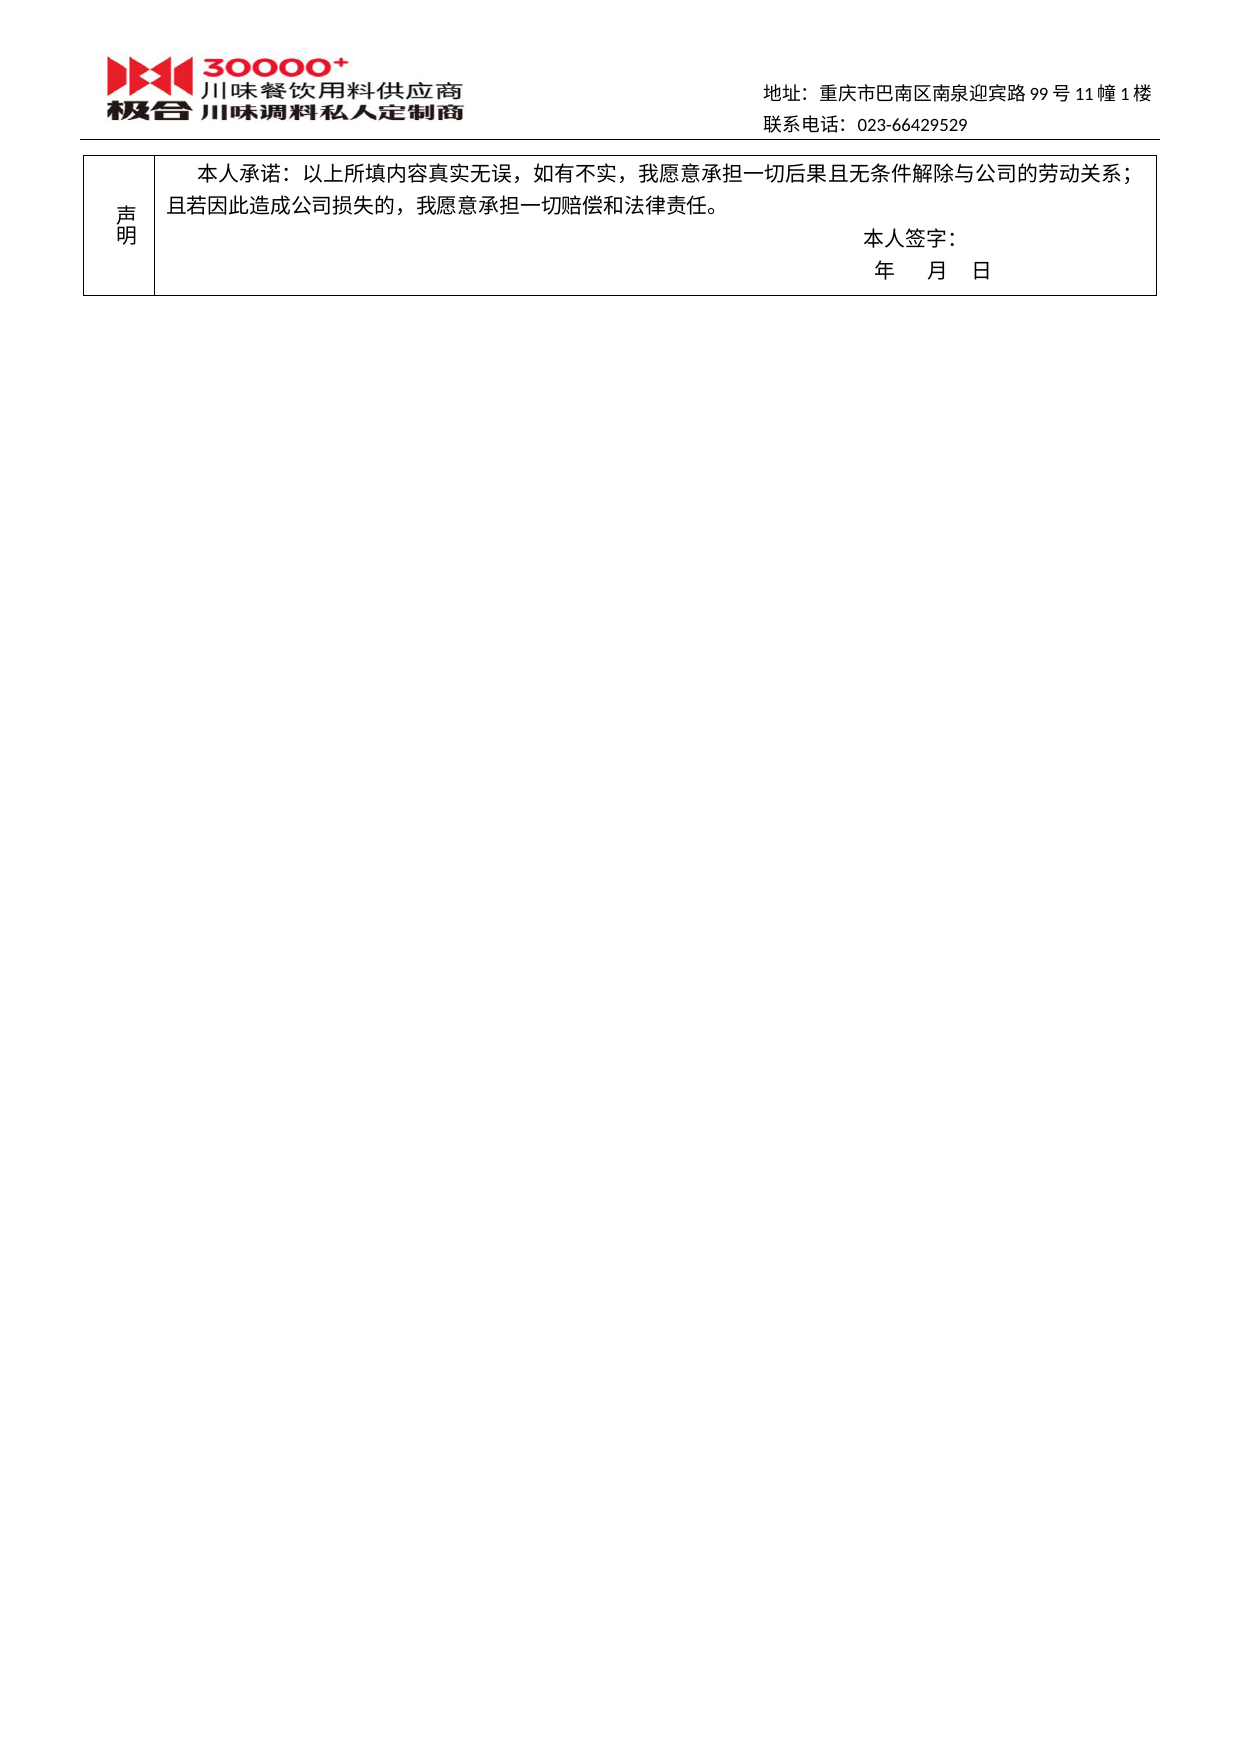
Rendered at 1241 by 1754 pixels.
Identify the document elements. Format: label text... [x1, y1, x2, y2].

table_cell 声明 [84, 156, 154, 294]
picture [90, 51, 466, 123]
table_cell 本人承诺：以上所填内容真实无误，如有不实，我愿意承担一切后果且无条件解除与公司的劳动关系；且若因此造成公司损失的，我愿意承担一切赔偿和法律责任。 本人签字： 年 月 日 [155, 156, 1156, 294]
